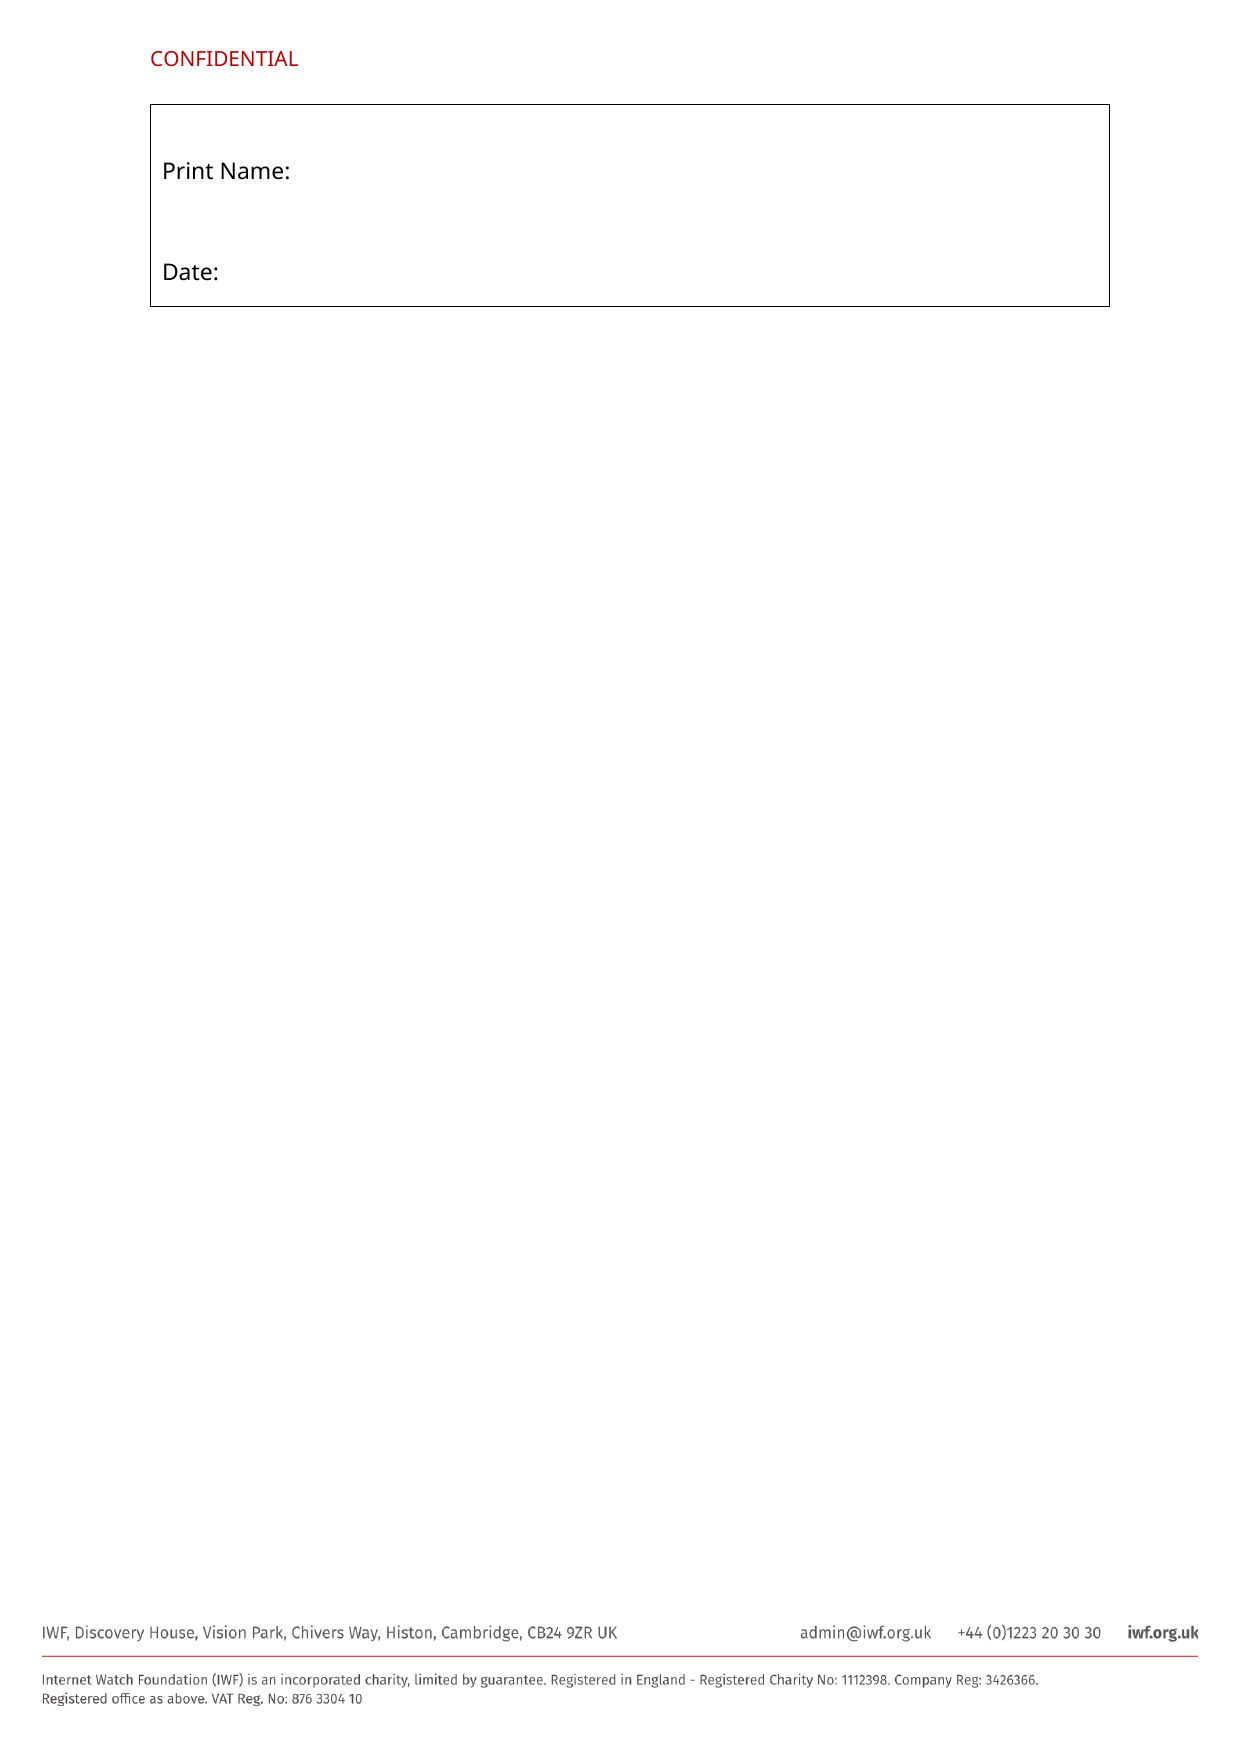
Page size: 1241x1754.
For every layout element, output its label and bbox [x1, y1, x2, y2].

table_header [151, 105, 1109, 306]
picture [42, 1624, 1199, 1706]
